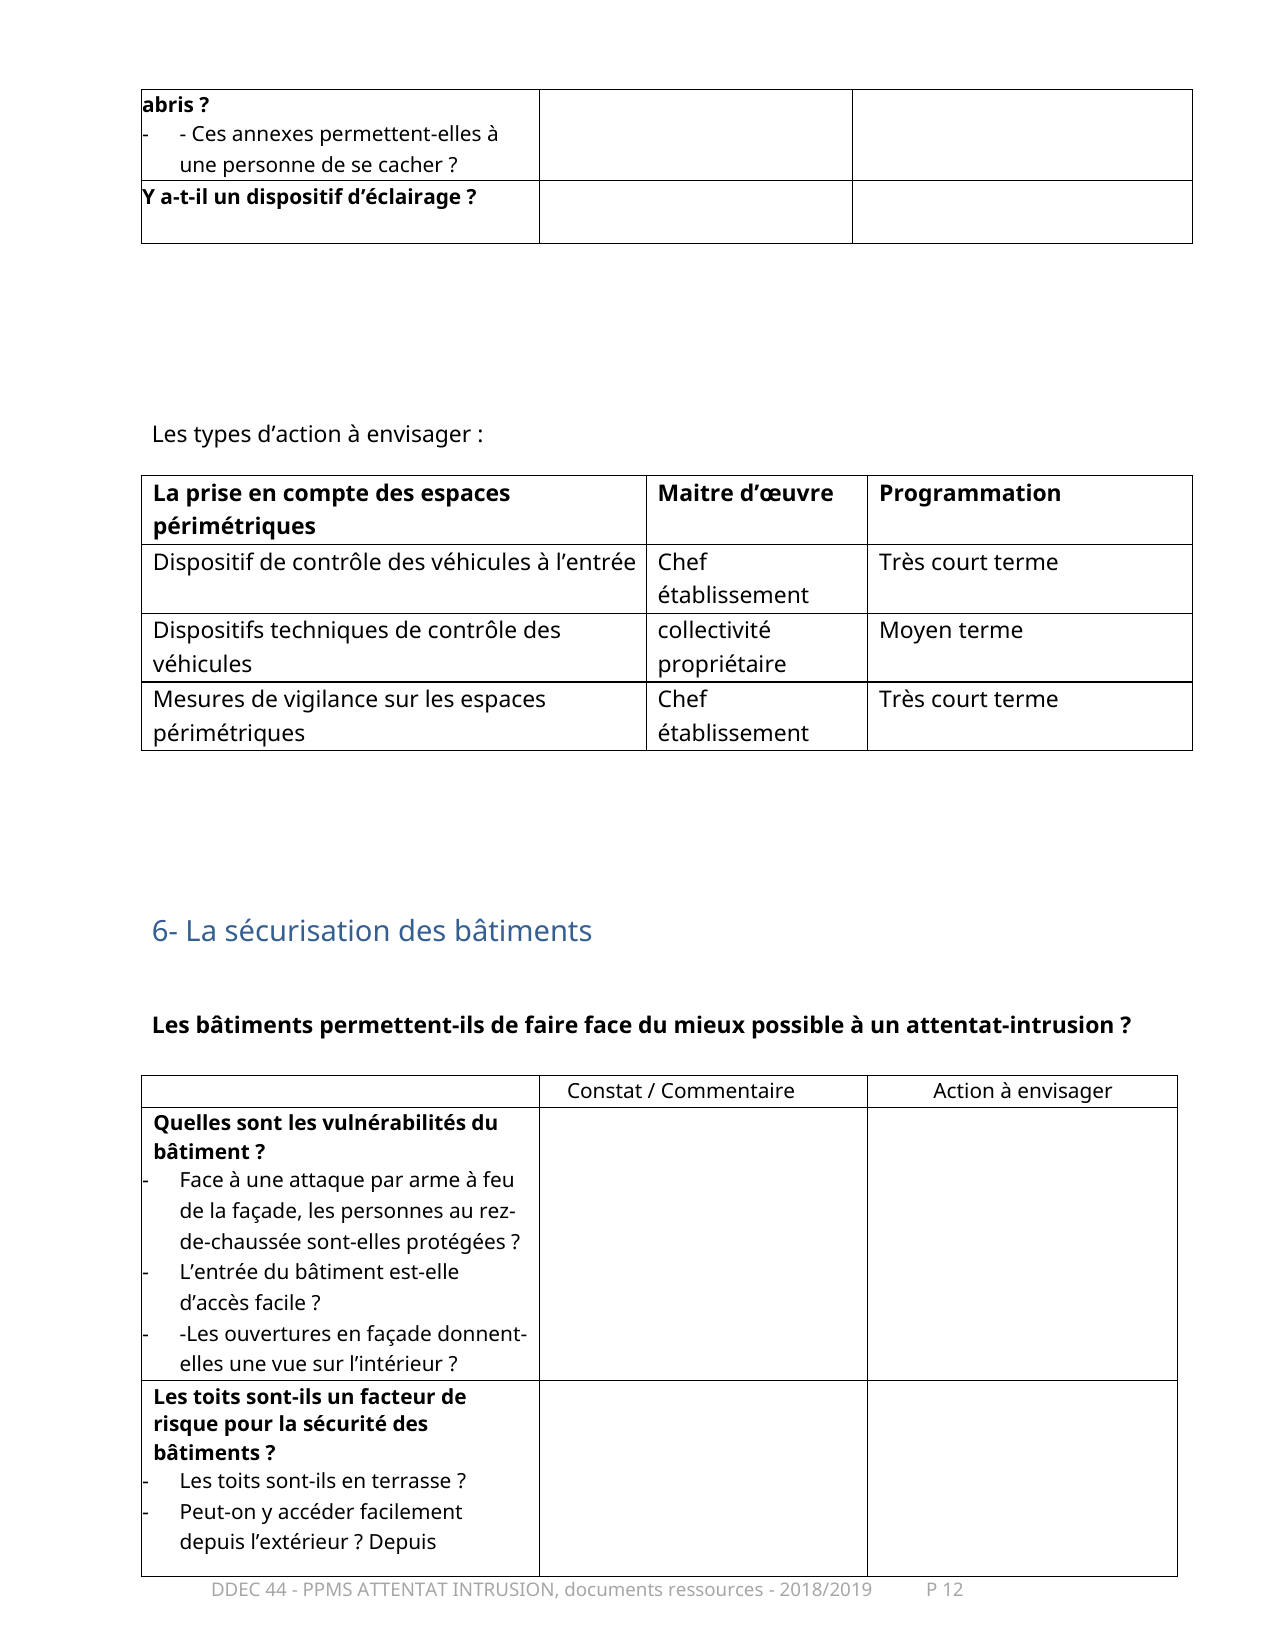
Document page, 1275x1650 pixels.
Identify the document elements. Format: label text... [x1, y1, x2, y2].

table_cell Quelles sont les vulnérabilités du bâtiment ? Face à une attaque par arme à feu de la façade, les personnes au rez-de-chaussée sont-elles protégées ? L’entrée du bâtiment est-elle d’accès facile ? -Les ouvertures en façade donnent-elles une vue sur l’intérieur ? [142, 1108, 539, 1380]
table_cell Moyen terme [868, 614, 1192, 681]
table_cell Très court terme [868, 683, 1192, 750]
table_cell collectivité propriétaire [647, 614, 867, 681]
table_cell Dispositif de contrôle des véhicules à l’entrée [142, 545, 646, 612]
table_cell Chef établissement [647, 545, 867, 612]
table_header Maitre d’œuvre [647, 476, 867, 544]
table_header Programmation [868, 476, 1192, 544]
table_cell [868, 1381, 1177, 1576]
table_cell [853, 181, 1192, 243]
table_cell [540, 1381, 867, 1576]
table_cell Chef établissement [647, 683, 867, 750]
table_cell [540, 181, 852, 243]
table_header Constat / Commentaire [540, 1076, 867, 1107]
text Les types d’action à envisager : [152, 418, 1226, 449]
table_cell [868, 1108, 1177, 1380]
table_cell Très court terme [868, 545, 1192, 612]
table_header La prise en compte des espaces périmétriques [142, 476, 646, 544]
text Les bâtiments permettent-ils de faire face du mieux possible à un attentat-intrusion ? [152, 1009, 1226, 1040]
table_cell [142, 1381, 539, 1576]
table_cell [142, 90, 539, 180]
table_header Action à envisager [868, 1076, 1177, 1107]
table_cell Dispositifs techniques de contrôle des véhicules [142, 614, 646, 681]
table_cell Mesures de vigilance sur les espaces périmétriques [142, 683, 646, 750]
table_cell [540, 1108, 867, 1380]
table_cell [540, 90, 852, 180]
table_header [142, 1076, 539, 1107]
table_cell Y a-t-il un dispositif d’éclairage ? [142, 181, 539, 243]
subtitle 6- La sécurisation des bâtiments [152, 910, 1226, 950]
table_cell [853, 90, 1192, 180]
